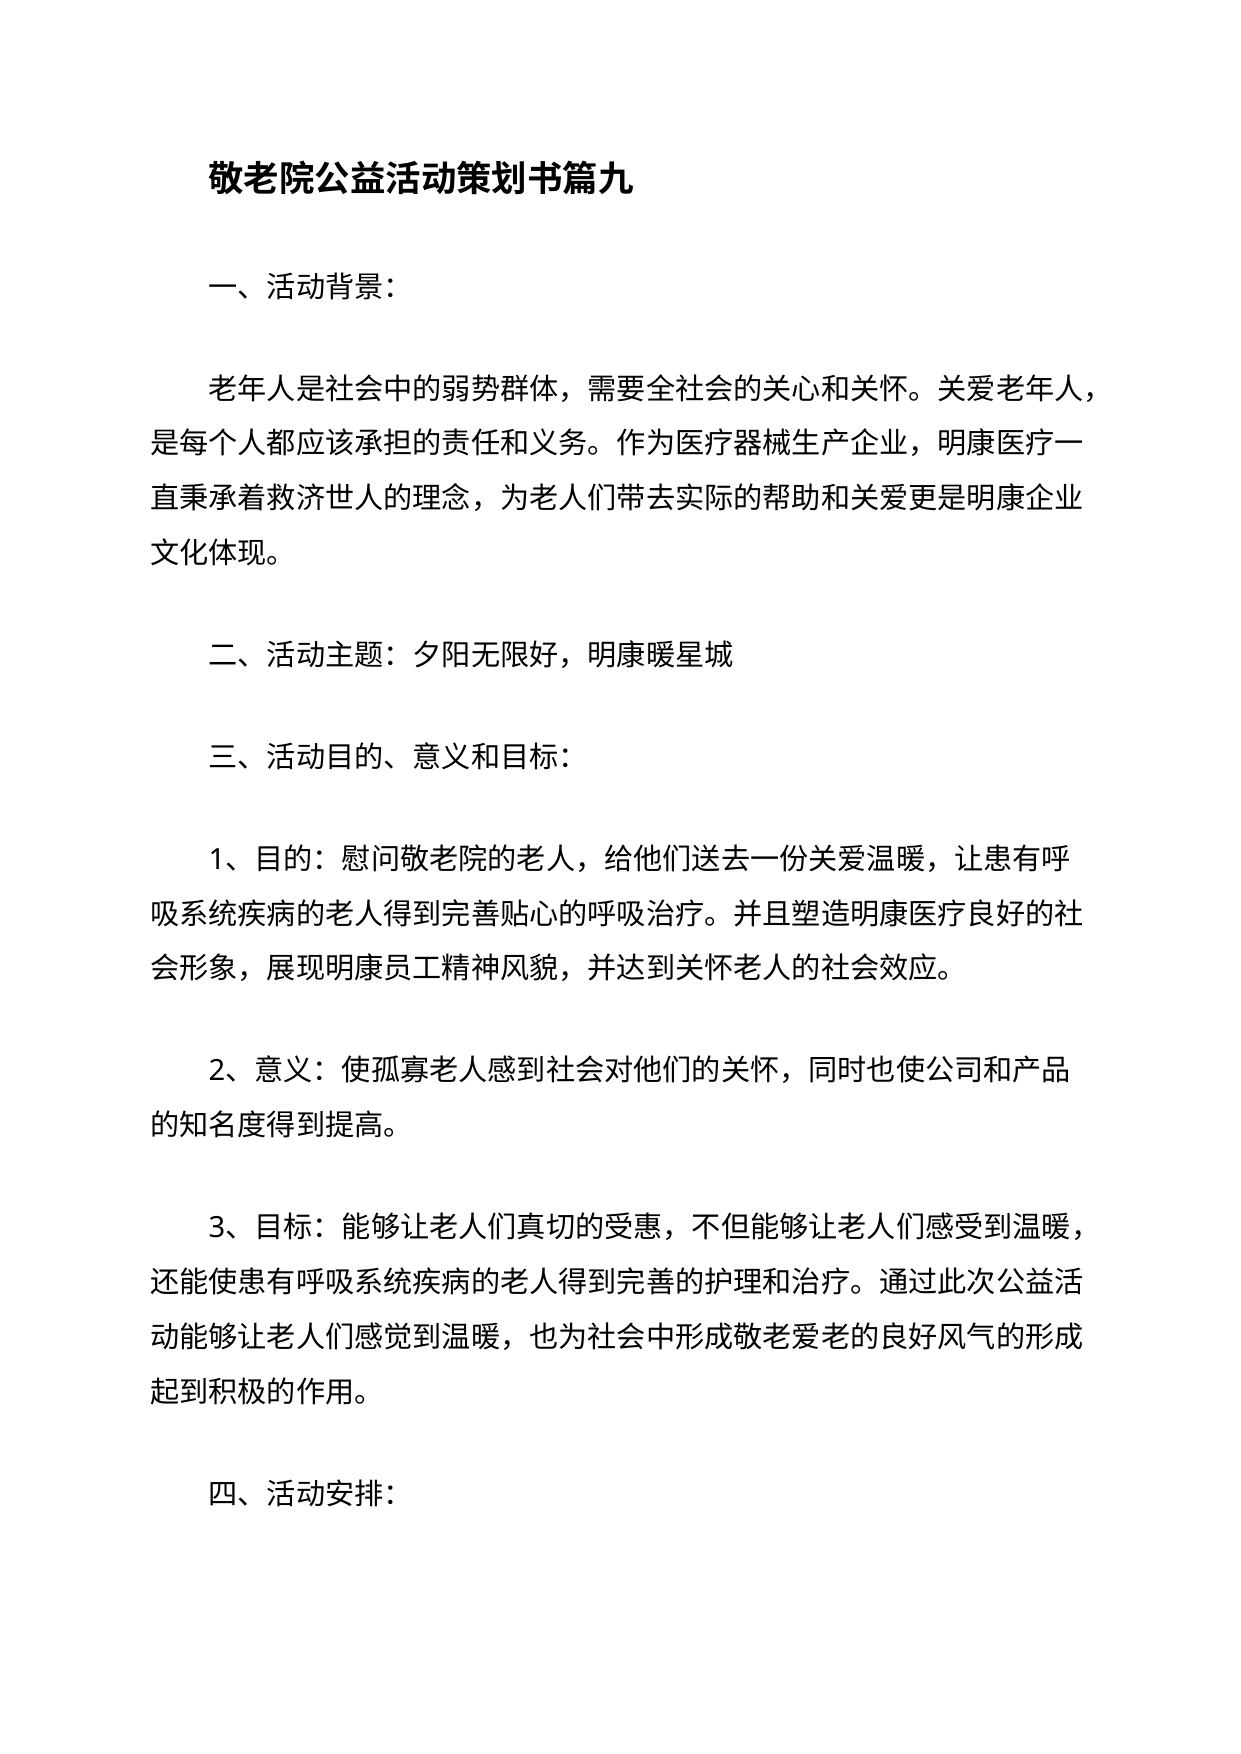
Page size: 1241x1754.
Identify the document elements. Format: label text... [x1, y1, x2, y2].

text 一、活动背景： [150, 263, 1090, 306]
text 四、活动安排： [150, 1470, 1090, 1512]
text 1、目的：慰问敬老院的老人，给他们送去一份关爱温暖，让患有呼吸系统疾病的老人得到完善贴心的呼吸治疗。并且塑造明康医疗良好的社会形象，展现明康员工精神风貌，并达到关怀老人的社会效应。 [150, 835, 1090, 987]
text 三、活动目的、意义和目标： [150, 733, 1090, 776]
text 敬老院公益活动策划书篇九 [150, 150, 1090, 201]
text 3、目标：能够让老人们真切的受惠，不但能够让老人们感受到温暖，还能使患有呼吸系统疾病的老人得到完善的护理和治疗。通过此次公益活动能够让老人们感觉到温暖，也为社会中形成敬老爱老的良好风气的形成起到积极的作用。 [150, 1204, 1090, 1411]
text 老年人是社会中的弱势群体，需要全社会的关心和关怀。关爱老年人，是每个人都应该承担的责任和义务。作为医疗器械生产企业，明康医疗一直秉承着救济世人的理念，为老人们带去实际的帮助和关爱更是明康企业文化体现。 [150, 365, 1090, 572]
text 二、活动主题：夕阳无限好，明康暖星城 [150, 632, 1090, 674]
text 2、意义：使孤寡老人感到社会对他们的关怀，同时也使公司和产品的知名度得到提高。 [150, 1047, 1090, 1144]
